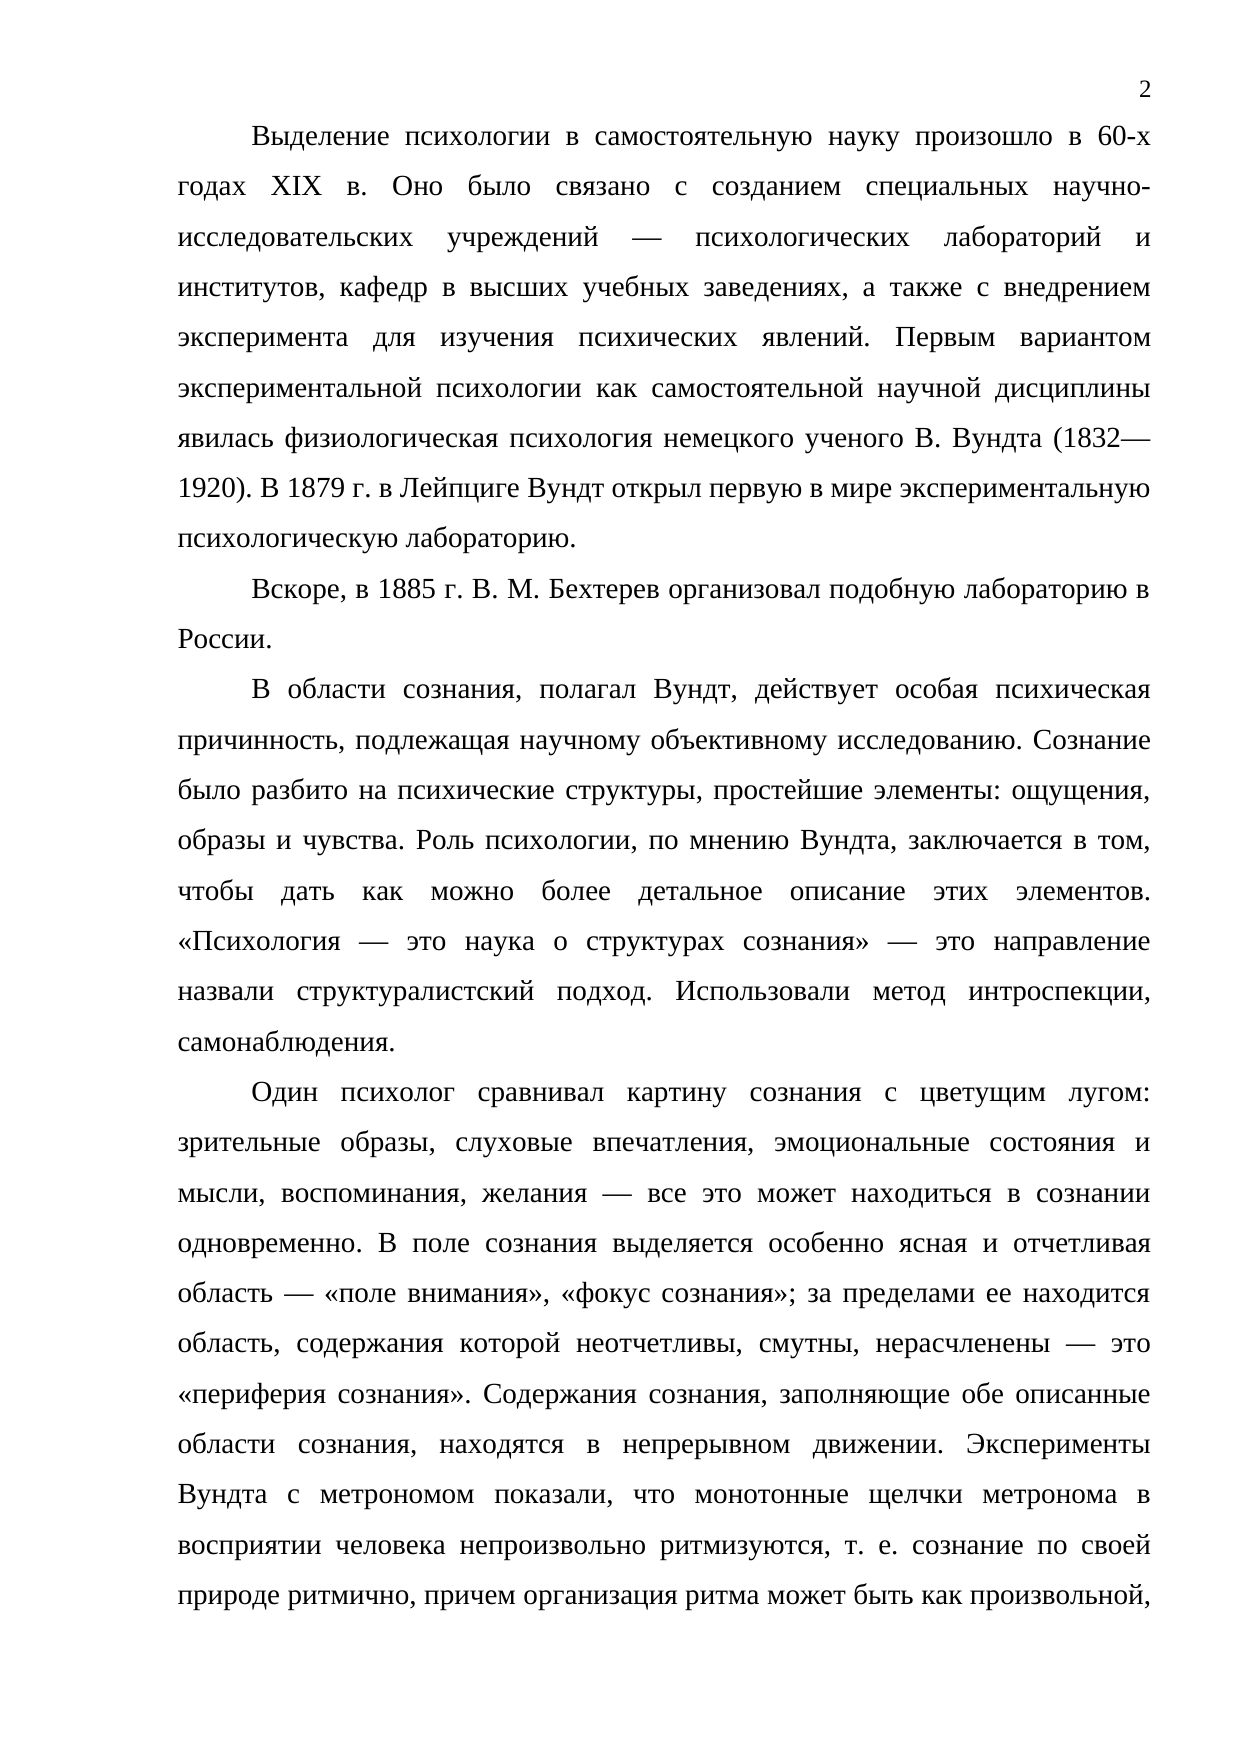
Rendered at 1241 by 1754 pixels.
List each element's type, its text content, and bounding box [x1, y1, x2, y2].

text В области сознания, полагал Вундт, действует особая психическая причинность, подлежащая научному объективному исследованию. Сознание было разбито на психические структуры, простейшие элементы: ощущения, образы и чувства. Роль психологии, по мнению Вундта, заключается в том, чтобы дать как можно более детальное описание этих элементов. «Психология — это наука о структурах сознания» — это направление назвали структуралистский подход. Использовали метод интроспекции, самонаблюдения. [177, 672, 1152, 1057]
text Вскоре, в 1885 г. В. М. Бехтерев организовал подобную лабораторию в России. [177, 571, 1152, 655]
text Выделение психологии в самостоятельную науку произошло в 60-х годах XIX в. Оно было связано с созданием специальных научно-исследовательских учреждений — психологических лабораторий и институтов, кафедр в высших учебных заведениях, а также с внедрением эксперимента для изучения психических явлений. Первым вариантом экспериментальной психологии как самостоятельной научной дисциплины явилась физиологическая психология немецкого ученого В. Вундта (1832—1920). В 1879 г. в Лейпциге Вундт открыл первую в мире экспериментальную психологическую лабораторию. [177, 118, 1152, 554]
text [177, 1074, 1152, 1611]
